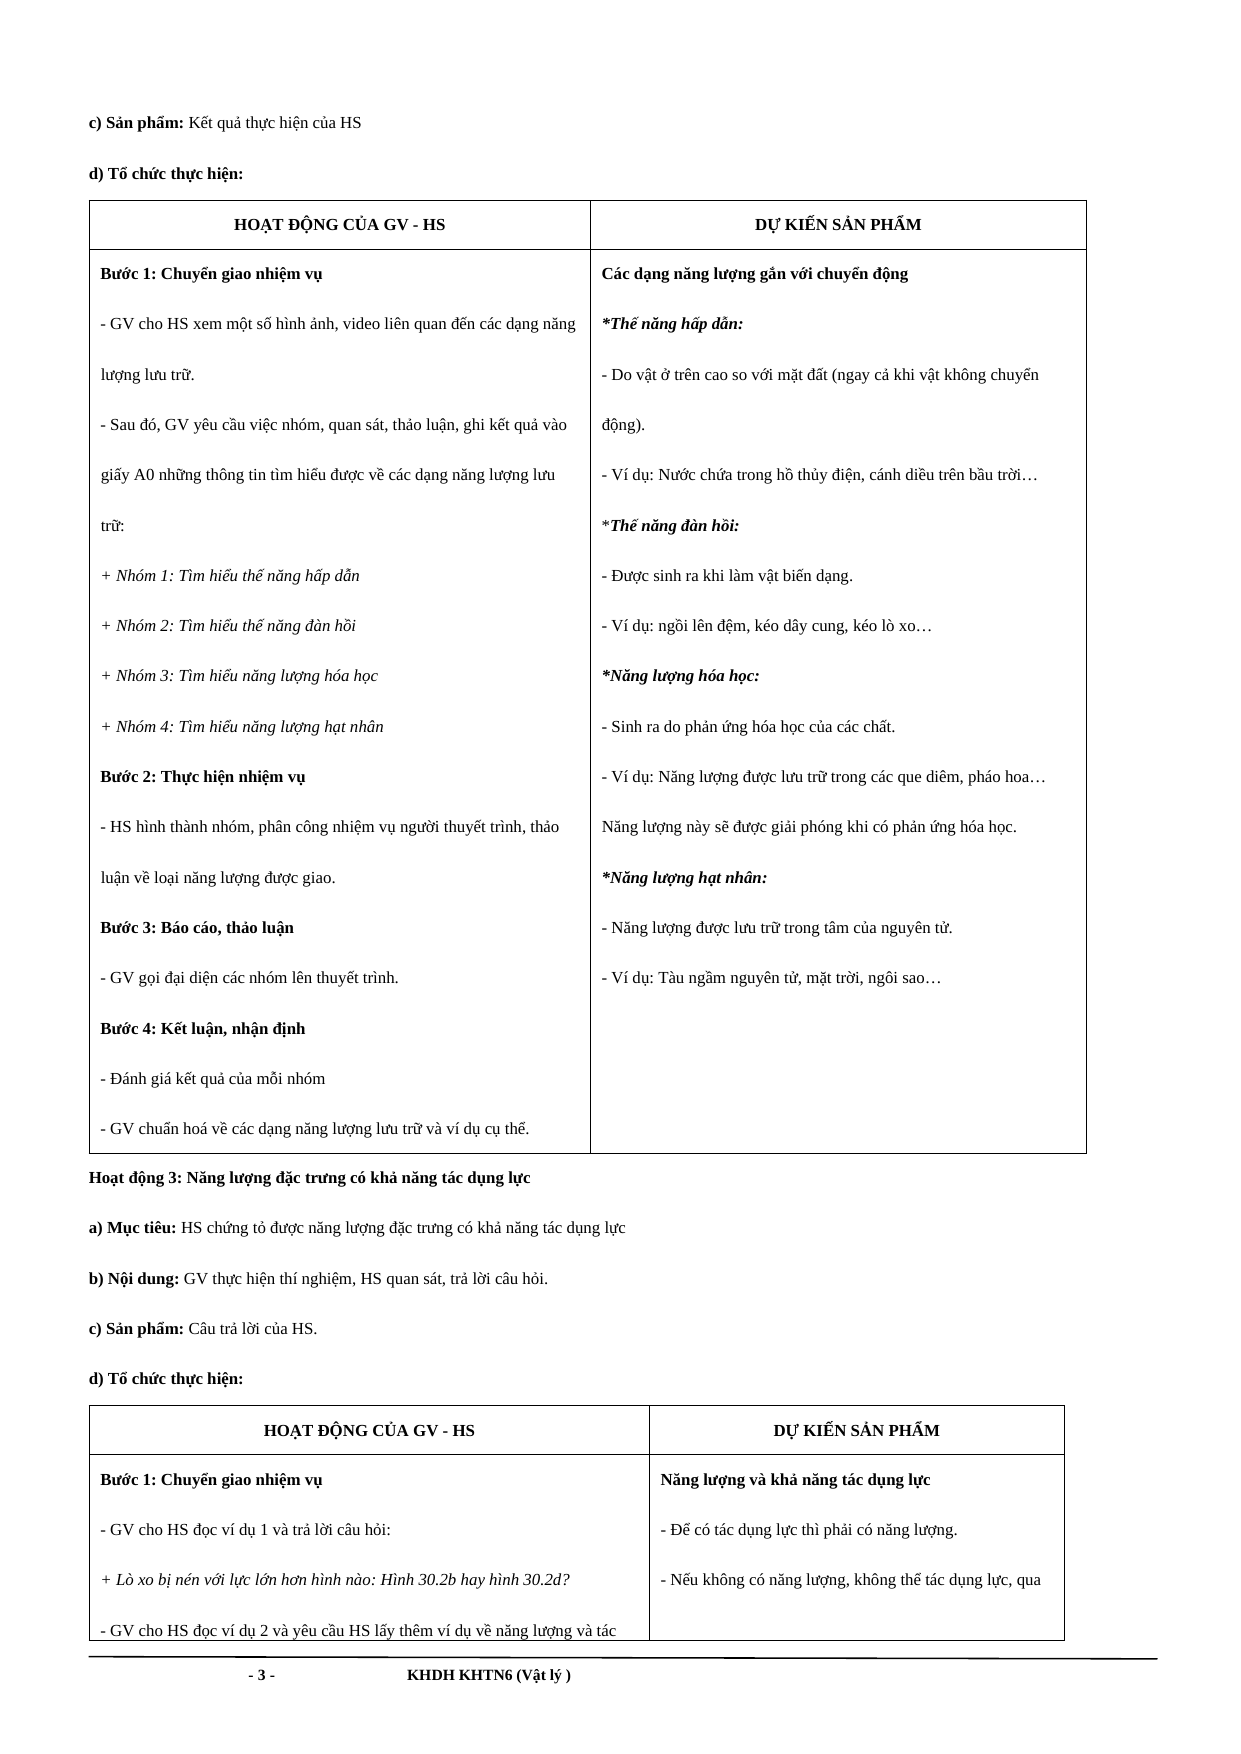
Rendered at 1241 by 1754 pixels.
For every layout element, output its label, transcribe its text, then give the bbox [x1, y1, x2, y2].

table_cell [90, 1455, 649, 1640]
text d) Tổ chức thực hiện: [88, 1355, 1200, 1388]
text Hoạt động 3: Năng lượng đặc trưng có khả năng tác dụng lực [88, 1154, 1200, 1187]
table_cell Bước 1: Chuyển giao nhiệm vụ - GV cho HS xem một số hình ảnh, video liên quan đến các dạng năng lượng lưu trữ. - Sau đó, GV yêu cầu việc nhóm, quan sát, thảo luận, ghi kết quả vào giấy A0 những thông tin tìm hiểu được về các dạng năng lượng lưu trữ: + Nhóm 1: Tìm hiểu thế năng hấp dẫn + Nhóm 2: Tìm hiểu thế năng đàn hồi + Nhóm 3: Tìm hiểu năng lượng hóa học + Nhóm 4: Tìm hiểu năng lượng hạt nhân Bước 2: Thực hiện nhiệm vụ - HS hình thành nhóm, phân công nhiệm vụ người thuyết trình, thảo luận về loại năng lượng được giao. Bước 3: Báo cáo, thảo luận - GV gọi đại diện các nhóm lên thuyết trình. Bước 4: Kết luận, nhận định - Đánh giá kết quả của mỗi nhóm - GV chuẩn hoá về các dạng năng lượng lưu trữ và ví dụ cụ thể. [90, 250, 590, 1153]
table_cell Các dạng năng lượng gắn với chuyển động *Thế năng hấp dẫn: - Do vật ở trên cao so với mặt đất (ngay cả khi vật không chuyển động). - Ví dụ: Nước chứa trong hồ thủy điện, cánh diều trên bầu trời… *Thế năng đàn hồi: - Được sinh ra khi làm vật biến dạng. - Ví dụ: ngồi lên đệm, kéo dây cung, kéo lò xo… *Năng lượng hóa học: - Sinh ra do phản ứng hóa học của các chất. - Ví dụ: Năng lượng được lưu trữ trong các que diêm, pháo hoa…Năng lượng này sẽ được giải phóng khi có phản ứng hóa học. *Năng lượng hạt nhân: - Năng lượng được lưu trữ trong tâm của nguyên tử. - Ví dụ: Tàu ngầm nguyên tử, mặt trời, ngôi sao… [591, 250, 1086, 1153]
text c) Sản phẩm: Câu trả lời của HS. [88, 1305, 1200, 1338]
text c) Sản phẩm: Kết quả thực hiện của HS [88, 99, 1200, 133]
text d) Tổ chức thực hiện: [88, 149, 1200, 183]
table_header HOẠT ĐỘNG CỦA GV - HS [90, 1406, 649, 1454]
table_header HOẠT ĐỘNG CỦA GV - HS [90, 201, 590, 248]
text b) Nội dung: GV thực hiện thí nghiệm, HS quan sát, trả lời câu hỏi. [88, 1254, 1200, 1288]
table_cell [650, 1455, 1064, 1640]
table_header DỰ KIẾN SẢN PHẨM [591, 201, 1086, 248]
table_header DỰ KIẾN SẢN PHẨM [650, 1406, 1064, 1454]
text a) Mục tiêu: HS chứng tỏ được năng lượng đặc trưng có khả năng tác dụng lực [88, 1204, 1200, 1238]
